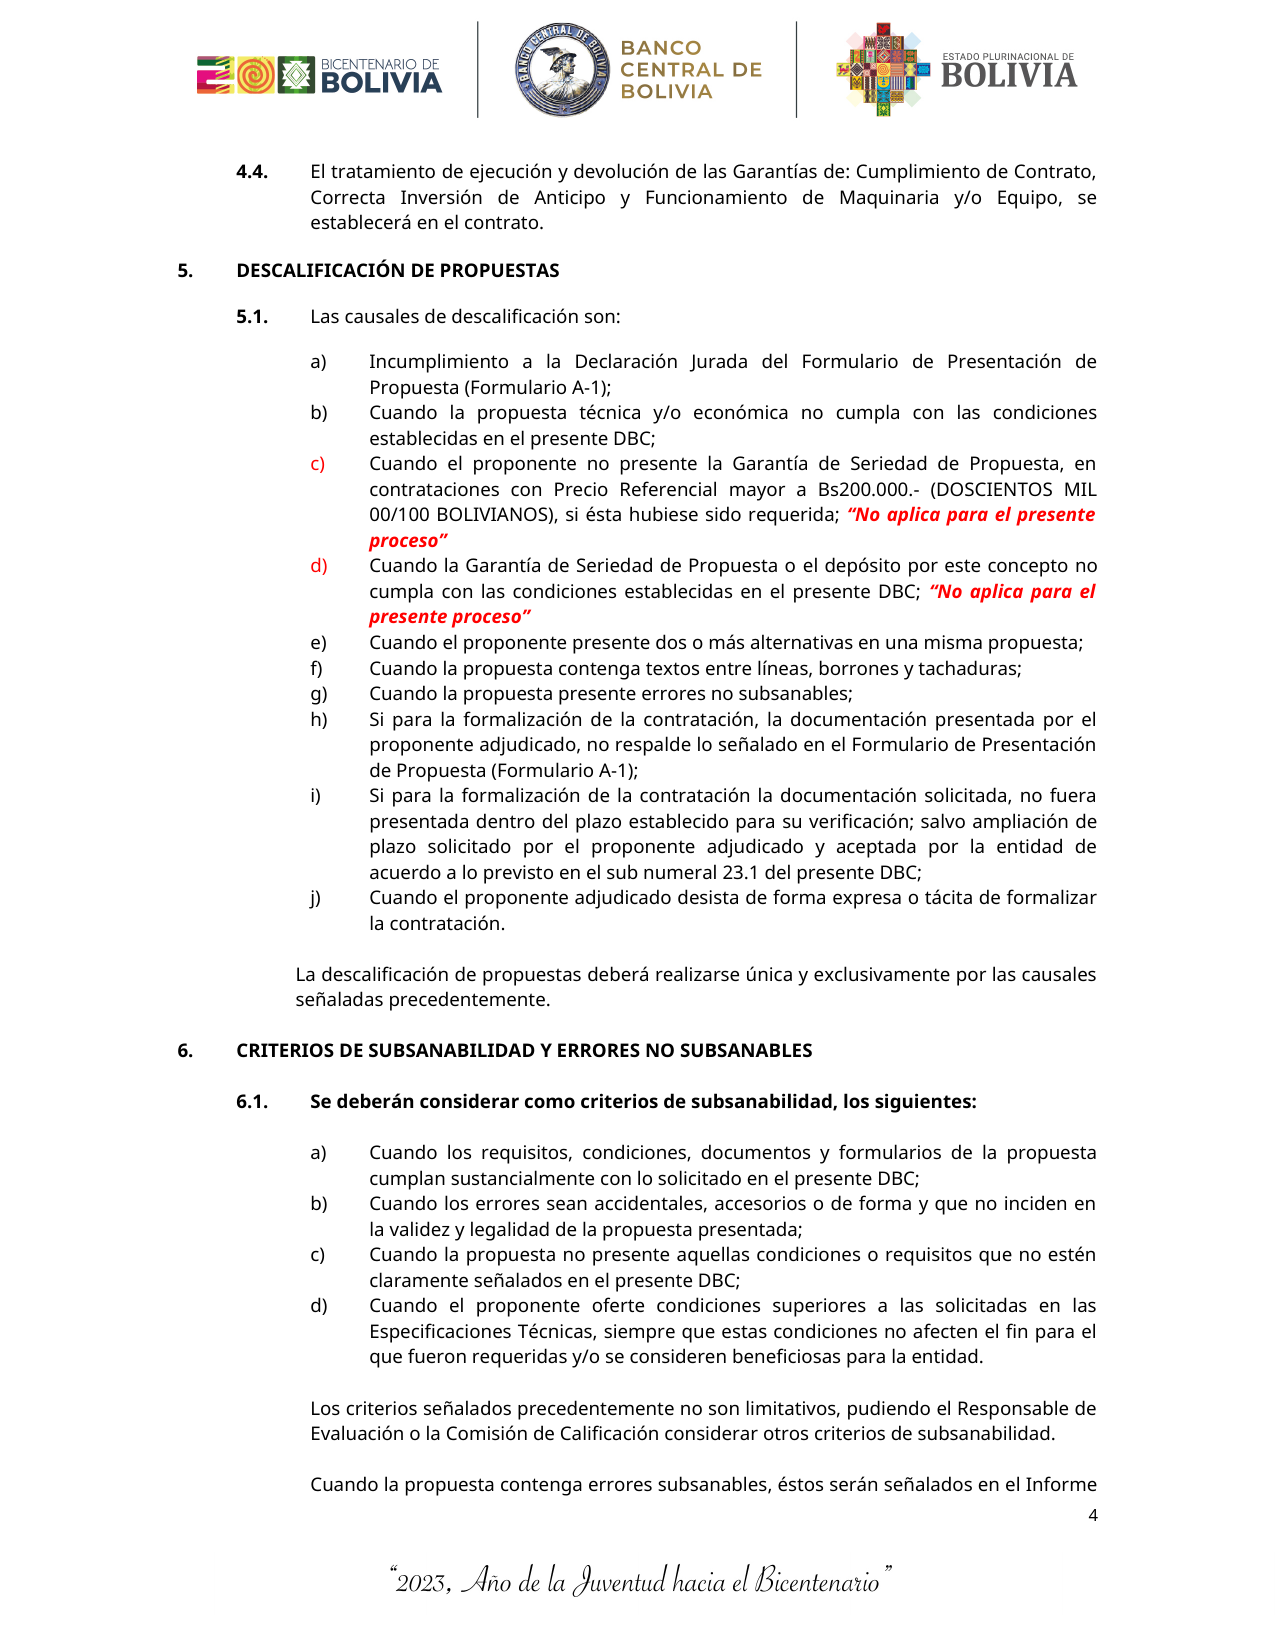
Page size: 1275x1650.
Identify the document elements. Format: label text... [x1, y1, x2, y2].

list Cuando la propuesta contenga textos entre líneas, borrones y tachaduras; [310, 655, 1098, 680]
text Los criterios señalados precedentemente no son limitativos, pudiendo el Responsable de Evaluación o la Comisión de Calificación considerar otros criterios de subsanabilidad. [310, 1395, 1098, 1446]
list Cuando los requisitos, condiciones, documentos y formularios de la propuesta cumplan sustancialmente con lo solicitado en el presente DBC; [310, 1140, 1098, 1191]
subtitle Las causales de descalificación son: [236, 303, 1098, 329]
list Cuando el proponente presente dos o más alternativas en una misma propuesta; [310, 629, 1098, 655]
list Cuando el proponente no presente la Garantía de Seriedad de Propuesta, en contrataciones con Precio Referencial mayor a Bs200.000.- (DOSCIENTOS MIL 00/100 BOLIVIANOS), si ésta hubiese sido requerida; “No aplica para el presente proceso” [310, 451, 1098, 553]
picture [0, 5, 1275, 121]
subtitle CRITERIOS DE SUBSANABILIDAD Y ERRORES NO SUBSANABLES [177, 1038, 1098, 1063]
subtitle DESCALIFICACIÓN DE PROPUESTAS [177, 258, 1098, 283]
list Cuando los errores sean accidentales, accesorios o de forma y que no inciden en la validez y legalidad de la propuesta presentada; [310, 1191, 1098, 1242]
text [310, 1471, 1098, 1497]
list Cuando la propuesta presente errores no subsanables; [310, 680, 1098, 706]
list Cuando el proponente adjudicado desista de forma expresa o tácita de formalizar la contratación. [310, 884, 1098, 936]
list Si para la formalización de la contratación la documentación solicitada, no fuera presentada dentro del plazo establecido para su verificación; salvo ampliación de plazo solicitado por el proponente adjudicado y aceptada por la entidad de acuerdo a lo previsto en el sub numeral 23.1 del presente DBC; [310, 782, 1098, 884]
list Cuando el proponente oferte condiciones superiores a las solicitadas en las Especificaciones Técnicas, siempre que estas condiciones no afecten el fin para el que fueron requeridas y/o se consideren beneficiosas para la entidad. [310, 1293, 1098, 1369]
list Cuando la propuesta no presente aquellas condiciones o requisitos que no estén claramente señalados en el presente DBC; [310, 1242, 1098, 1293]
list Cuando la Garantía de Seriedad de Propuesta o el depósito por este concepto no cumpla con las condiciones establecidas en el presente DBC; “No aplica para el presente proceso” [310, 553, 1098, 629]
list Si para la formalización de la contratación, la documentación presentada por el proponente adjudicado, no respalde lo señalado en el Formulario de Presentación de Propuesta (Formulario A-1); [310, 706, 1098, 782]
list La descalificación de propuestas deberá realizarse única y exclusivamente por las causales señaladas precedentemente. [295, 961, 1098, 1012]
subtitle El tratamiento de ejecución y devolución de las Garantías de: Cumplimiento de Contrato, Correcta Inversión de Anticipo y Funcionamiento de Maquinaria y/o Equipo, se establecerá en el contrato. [236, 158, 1098, 235]
list Incumplimiento a la Declaración Jurada del Formulario de Presentación de Propuesta (Formulario A-1); [310, 348, 1098, 399]
list Cuando la propuesta técnica y/o económica no cumpla con las condiciones establecidas en el presente DBC; [310, 399, 1098, 451]
picture [3, 1552, 1275, 1615]
subtitle Se deberán considerar como criterios de subsanabilidad, los siguientes: [236, 1089, 1098, 1114]
